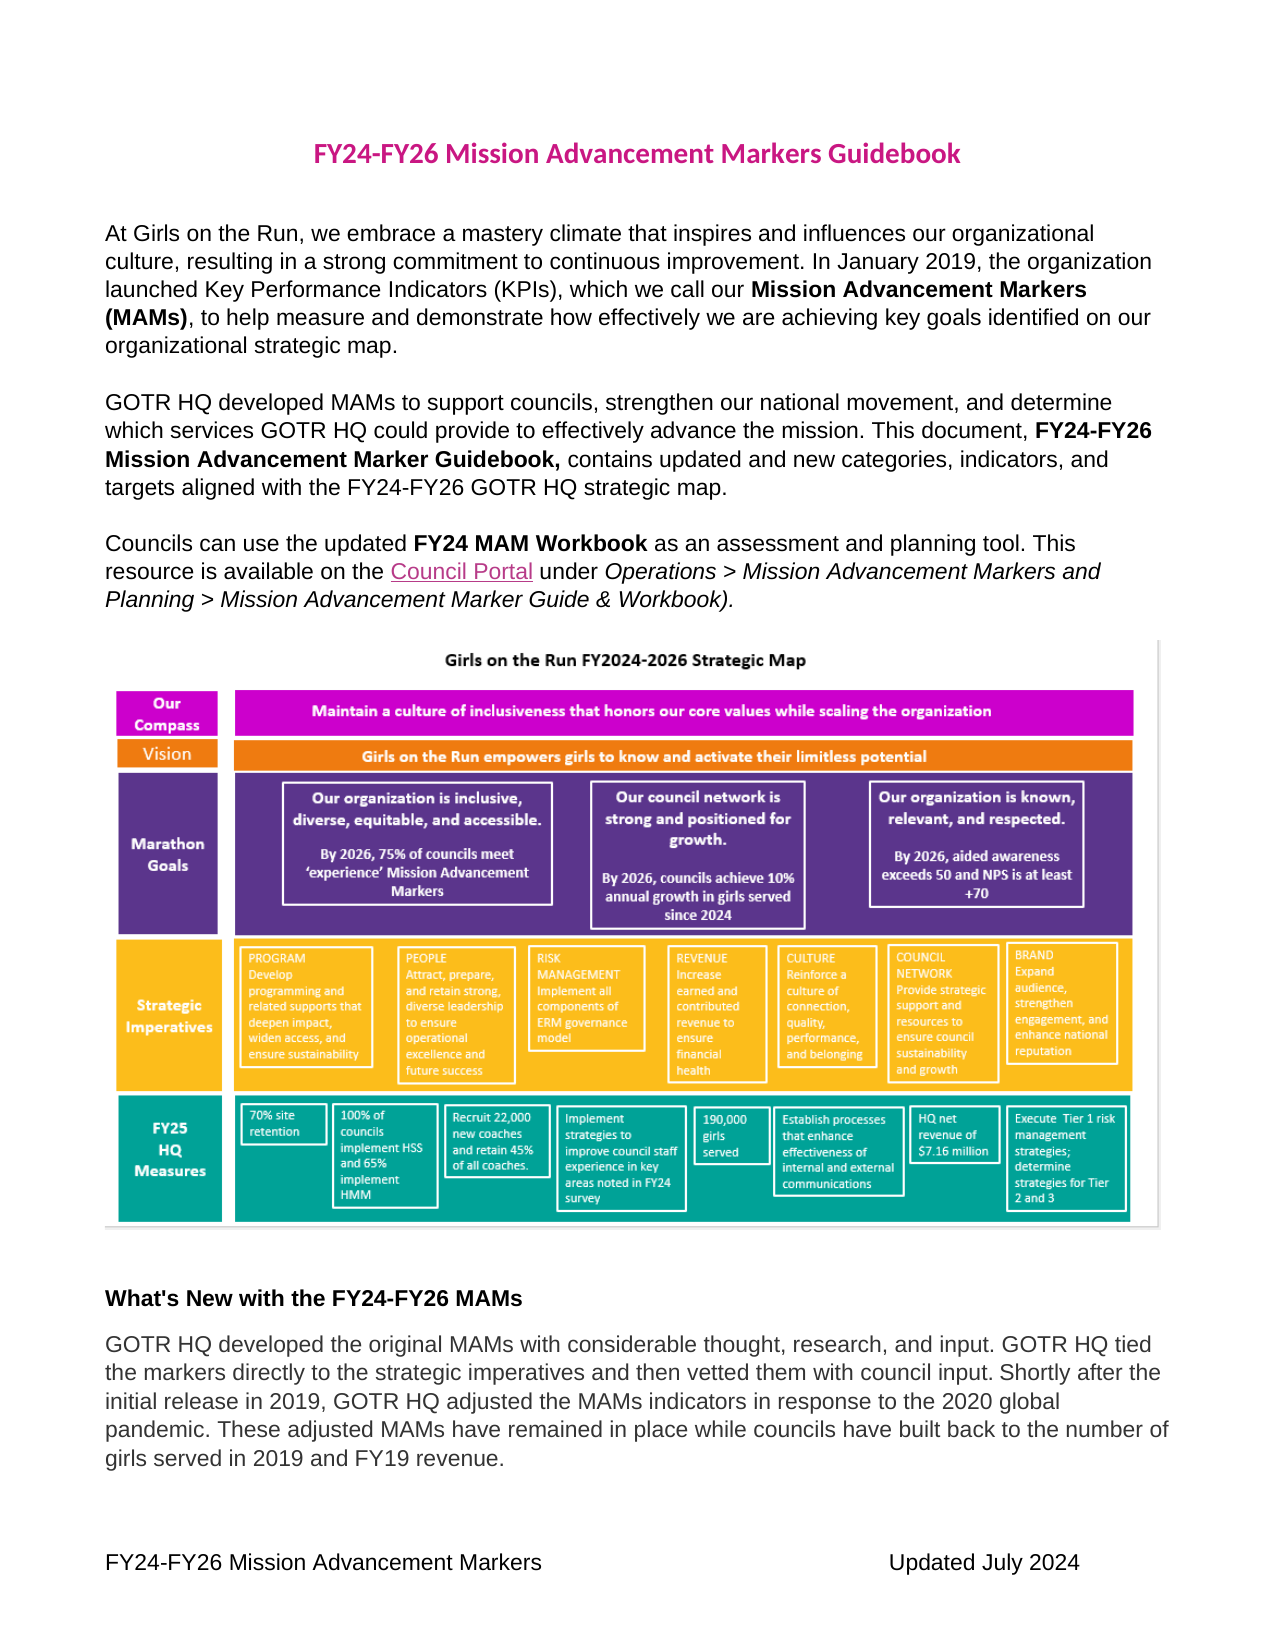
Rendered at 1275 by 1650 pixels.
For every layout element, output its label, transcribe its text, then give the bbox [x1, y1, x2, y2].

text What's New with the FY24-FY26 MAMs [105, 1285, 1170, 1312]
text At Girls on the Run, we embrace a mastery climate that inspires and influences our organizational culture, resulting in a strong commitment to continuous improvement. In January 2019, the organization launched Key Performance Indicators (KPIs), which we call our Mission Advancement Markers (MAMs), to help measure and demonstrate how effectively we are achieving key goals identified on our organizational strategic map. [105, 218, 1170, 359]
text Councils can use the updated FY24 MAM Workbook as an assessment and planning tool. This resource is available on the Council Portal under Operations > Mission Advancement Markers and Planning > Mission Advancement Marker Guide & Workbook). [105, 528, 1170, 613]
text FY24-FY26 Mission Advancement Markers Guidebook [105, 135, 1170, 171]
text GOTR HQ developed the original MAMs with considerable thought, research, and input. GOTR HQ tied the markers directly to the strategic imperatives and then vetted them with council input. Shortly after the initial release in 2019, GOTR HQ adjusted the MAMs indicators in response to the 2020 global pandemic. These adjusted MAMs have remained in place while councils have built back to the number of girls served in 2019 and FY19 revenue. [105, 1331, 1170, 1471]
picture [104, 640, 1161, 1230]
text GOTR HQ developed MAMs to support councils, strengthen our national movement, and determine which services GOTR HQ could provide to effectively advance the mission. This document, FY24-FY26 Mission Advancement Marker Guidebook, contains updated and new categories, indicators, and targets aligned with the FY24-FY26 GOTR HQ strategic map. [105, 388, 1170, 500]
